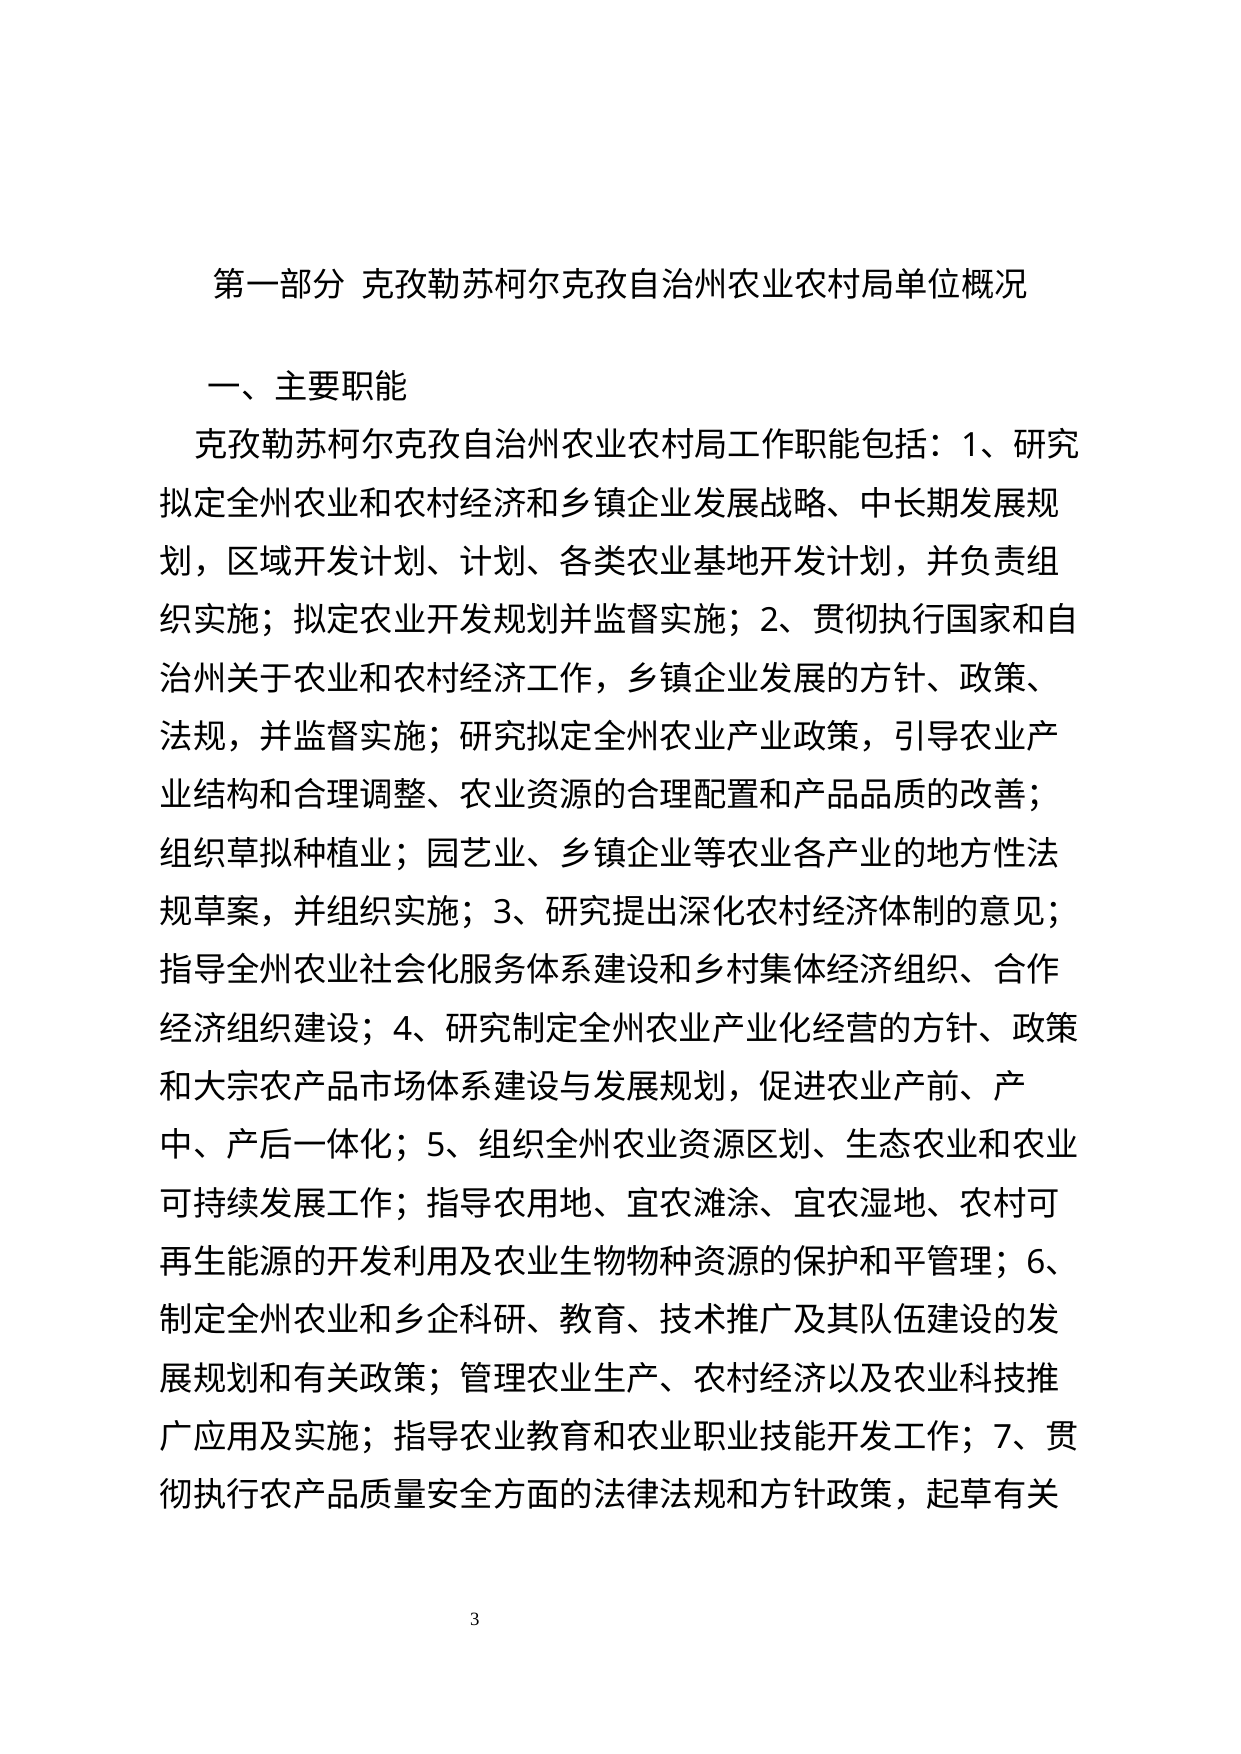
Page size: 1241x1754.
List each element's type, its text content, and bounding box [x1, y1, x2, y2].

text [159, 410, 1081, 1518]
text 一、主要职能 [159, 352, 1081, 410]
text 第一部分 克孜勒苏柯尔克孜自治州农业农村局单位概况 [159, 258, 1081, 306]
